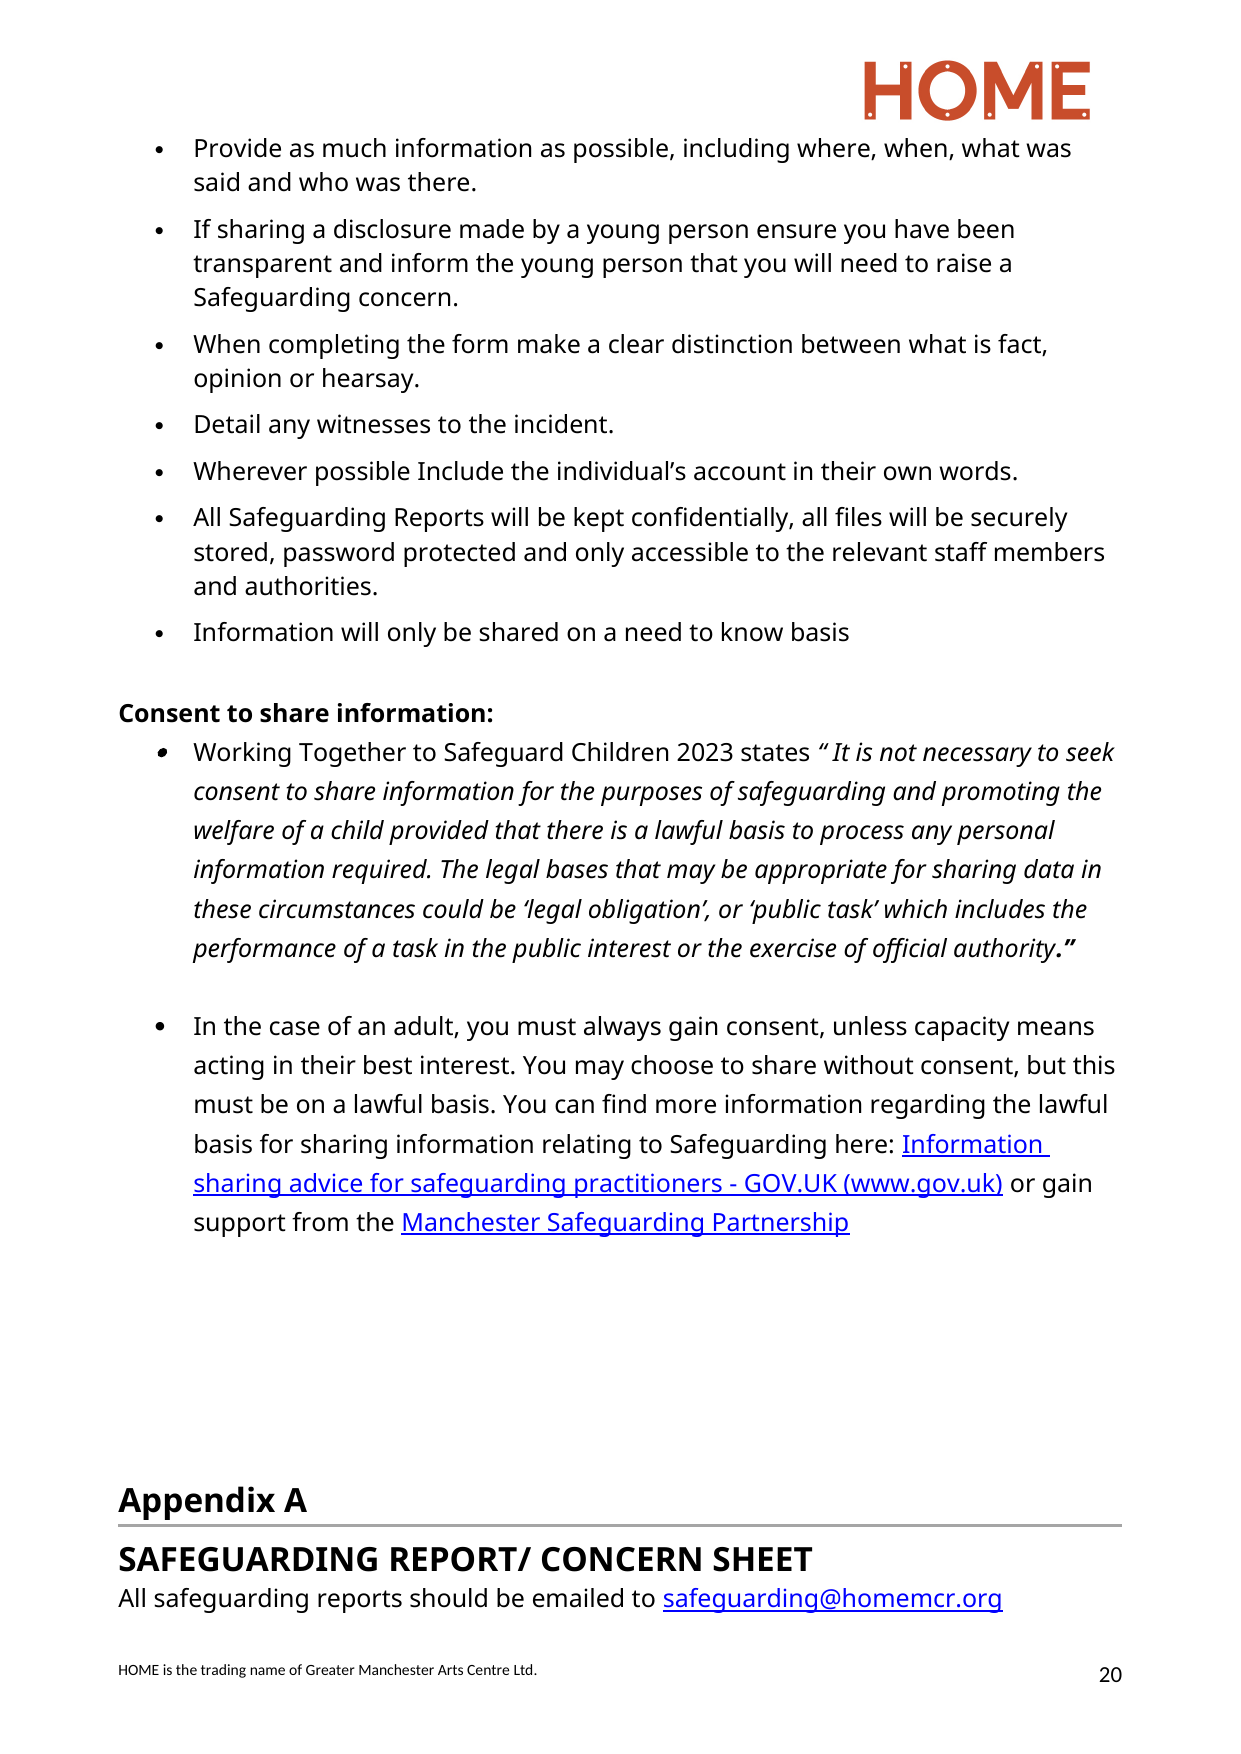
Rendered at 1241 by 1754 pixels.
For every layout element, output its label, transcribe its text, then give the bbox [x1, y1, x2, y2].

text All safeguarding reports should be emailed to safeguarding@homemcr.org [118, 1581, 1122, 1615]
list In the case of an adult, you must always gain consent, unless capacity means acting in their best interest. You may choose to share without consent, but this must be on a lawful basis. You can find more information regarding the lawful basis for sharing information relating to Safeguarding here: Information sharing advice for safeguarding practitioners - GOV.UK (www.gov.uk) or gain support from the Manchester Safeguarding Partnership [156, 1009, 1122, 1239]
list Detail any witnesses to the incident. [156, 407, 1122, 441]
list If sharing a disclosure made by a young person ensure you have been transparent and inform the young person that you will need to raise a Safeguarding concern. [156, 212, 1122, 314]
picture [842, 54, 1109, 128]
list When completing the form make a clear distinction between what is fact, opinion or hearsay. [156, 326, 1122, 394]
subtitle Appendix A [118, 1477, 1122, 1524]
text Consent to share information: [118, 695, 1122, 729]
list Information will only be shared on a need to know basis [156, 615, 1122, 649]
list Working Together to Safeguard Children 2023 states “ It is not necessary to seek consent to share information for the purposes of safeguarding and promoting the welfare of a child provided that there is a lawful basis to process any personal information required. The legal bases that may be appropriate for sharing data in these circumstances could be ‘legal obligation’, or ‘public task’ which includes the performance of a task in the public interest or the exercise of official authority.” [156, 734, 1122, 964]
list Wherever possible Include the individual’s account in their own words. [156, 453, 1122, 488]
list Provide as much information as possible, including where, when, what was said and who was there. [156, 131, 1122, 199]
text SAFEGUARDING REPORT/ CONCERN SHEET [118, 1536, 1122, 1581]
list All Safeguarding Reports will be kept confidentially, all files will be securely stored, password protected and only accessible to the relevant staff members and authorities. [156, 500, 1122, 602]
